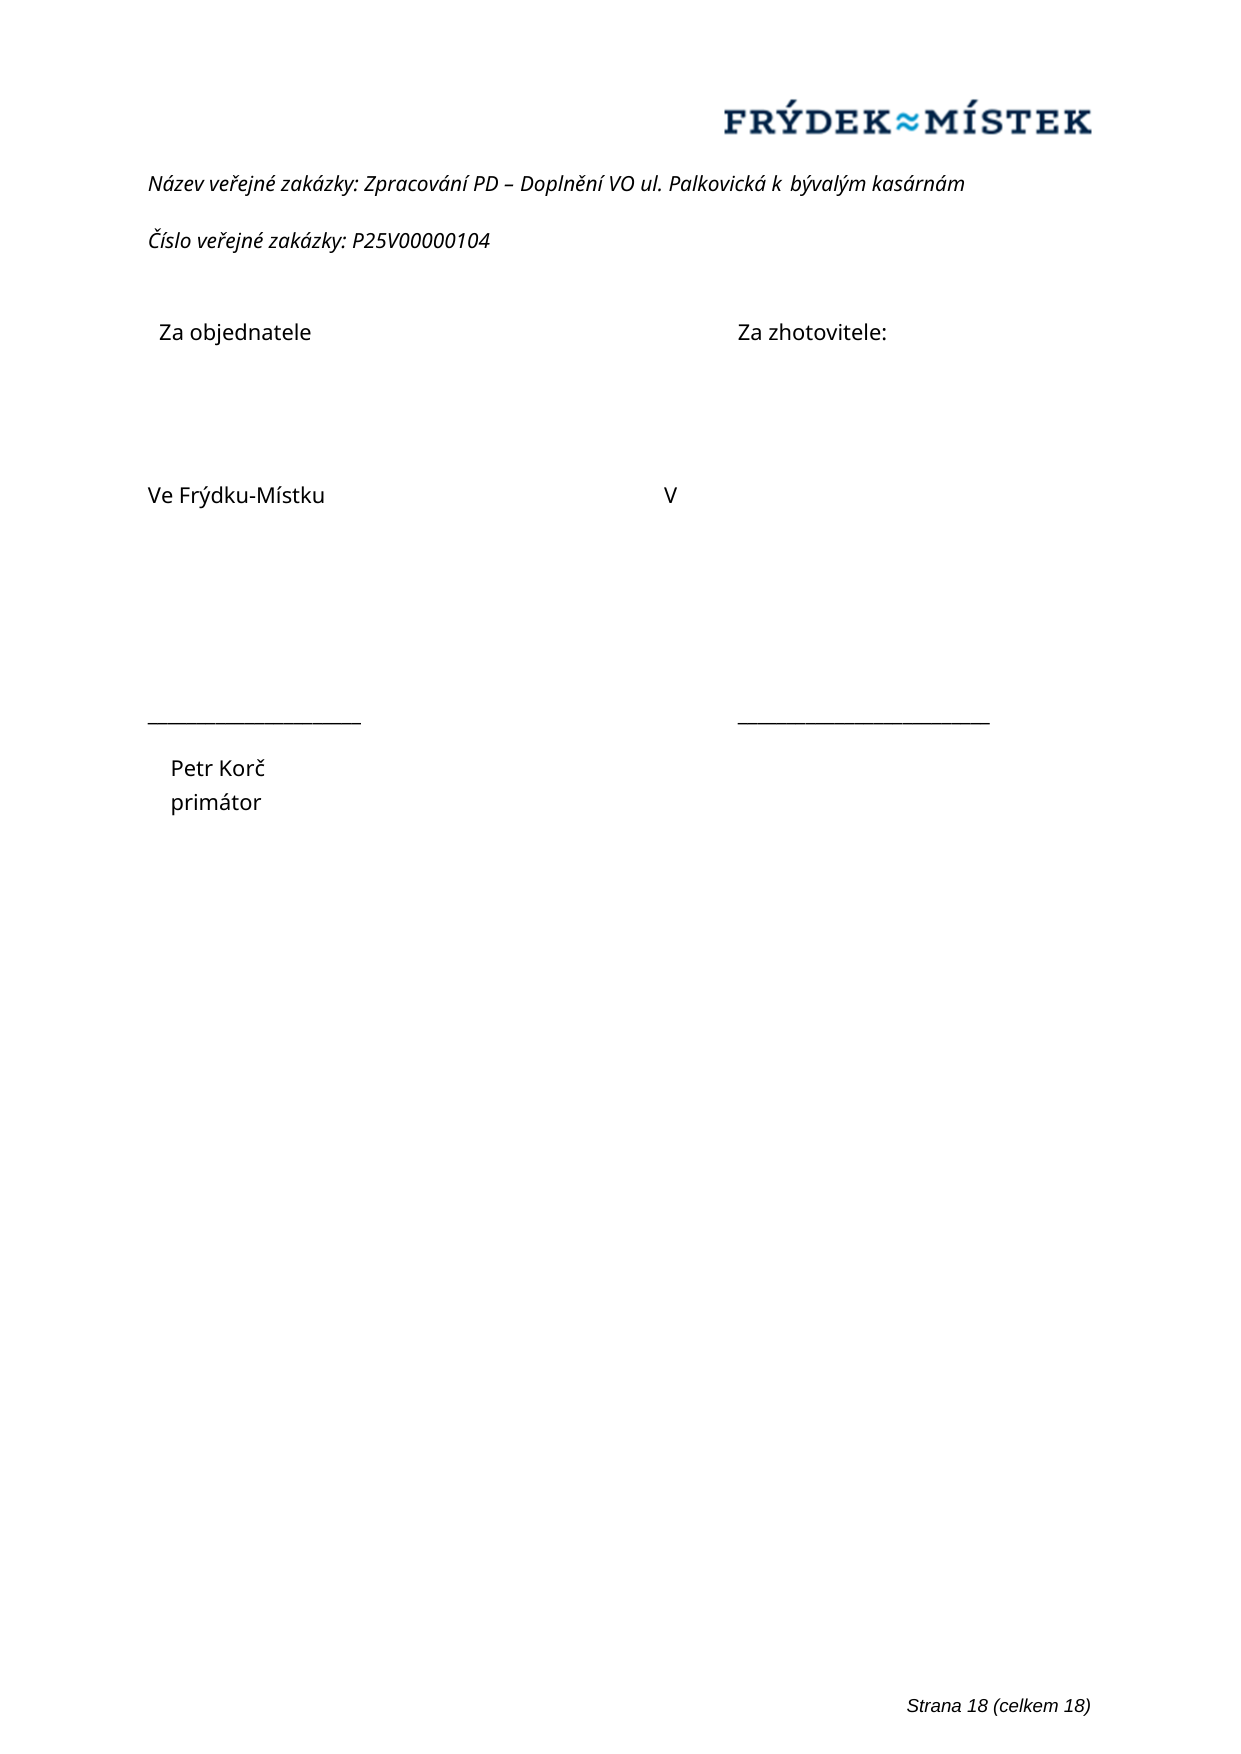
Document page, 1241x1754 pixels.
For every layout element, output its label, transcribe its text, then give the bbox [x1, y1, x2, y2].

text Petr Korč [148, 753, 1092, 782]
text Ve Frýdku-Místku V [148, 480, 1092, 509]
picture [723, 73, 1093, 170]
text ______________________ __________________________ [148, 698, 1092, 727]
text primátor [148, 787, 1092, 817]
text Za objednatele Za zhotovitele: [148, 317, 1092, 346]
